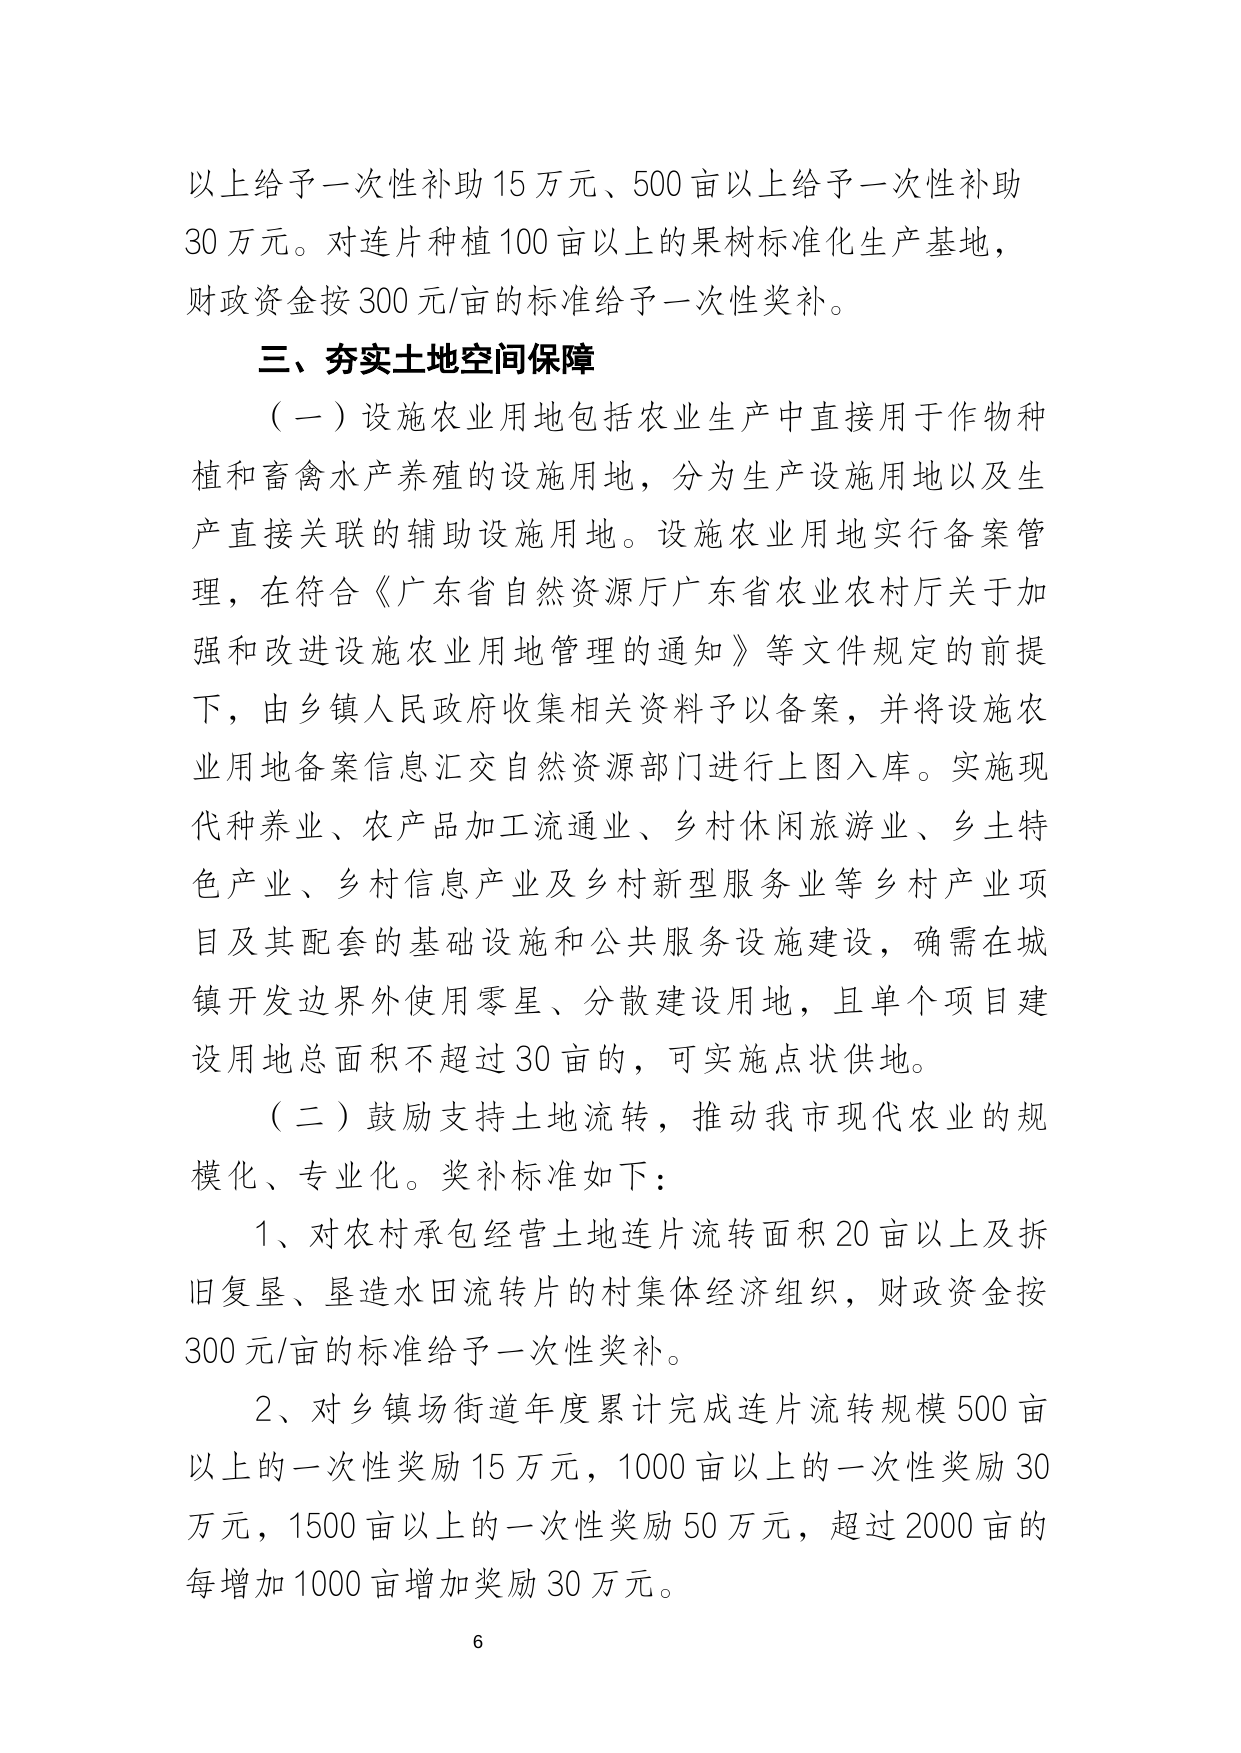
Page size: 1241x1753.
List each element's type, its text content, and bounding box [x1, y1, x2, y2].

text 1、对农村承包经营土地连片流转面积20亩以上及拆旧复垦、垦造水田流转片的村集体经济组织，财政资金按300元/亩的标准给予一次性奖补。 [184, 1199, 1050, 1374]
text 2、对乡镇场街道年度累计完成连片流转规模500亩以上的一次性奖励15万元，1000亩以上的一次性奖励30万元，1500亩以上的一次性奖励50万元，超过2000亩的每增加1000亩增加奖励30万元。 [184, 1374, 1050, 1607]
text 三、夯实土地空间保障 [257, 324, 1061, 382]
text （二）鼓励支持土地流转，推动我市现代农业的规模化、专业化。奖补标准如下： [190, 1082, 1050, 1199]
text （一）设施农业用地包括农业生产中直接用于作物种植和畜禽水产养殖的设施用地，分为生产设施用地以及生产直接关联的辅助设施用地。设施农业用地实行备案管理，在符合《广东省自然资源厅广东省农业农村厅关于加强和改进设施农业用地管理的通知》等文件规定的前提下，由乡镇人民政府收集相关资料予以备案，并将设施农业用地备案信息汇交自然资源部门进行上图入库。实施现代种养业、农产品加工流通业、乡村休闲旅游业、乡土特色产业、乡村信息产业及乡村新型服务业等乡村产业项目及其配套的基础设施和公共服务设施建设，确需在城镇开发边界外使用零星、分散建设用地，且单个项目建设用地总面积不超过30亩的，可实施点状供地。 [190, 382, 1050, 1082]
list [184, 149, 1055, 324]
